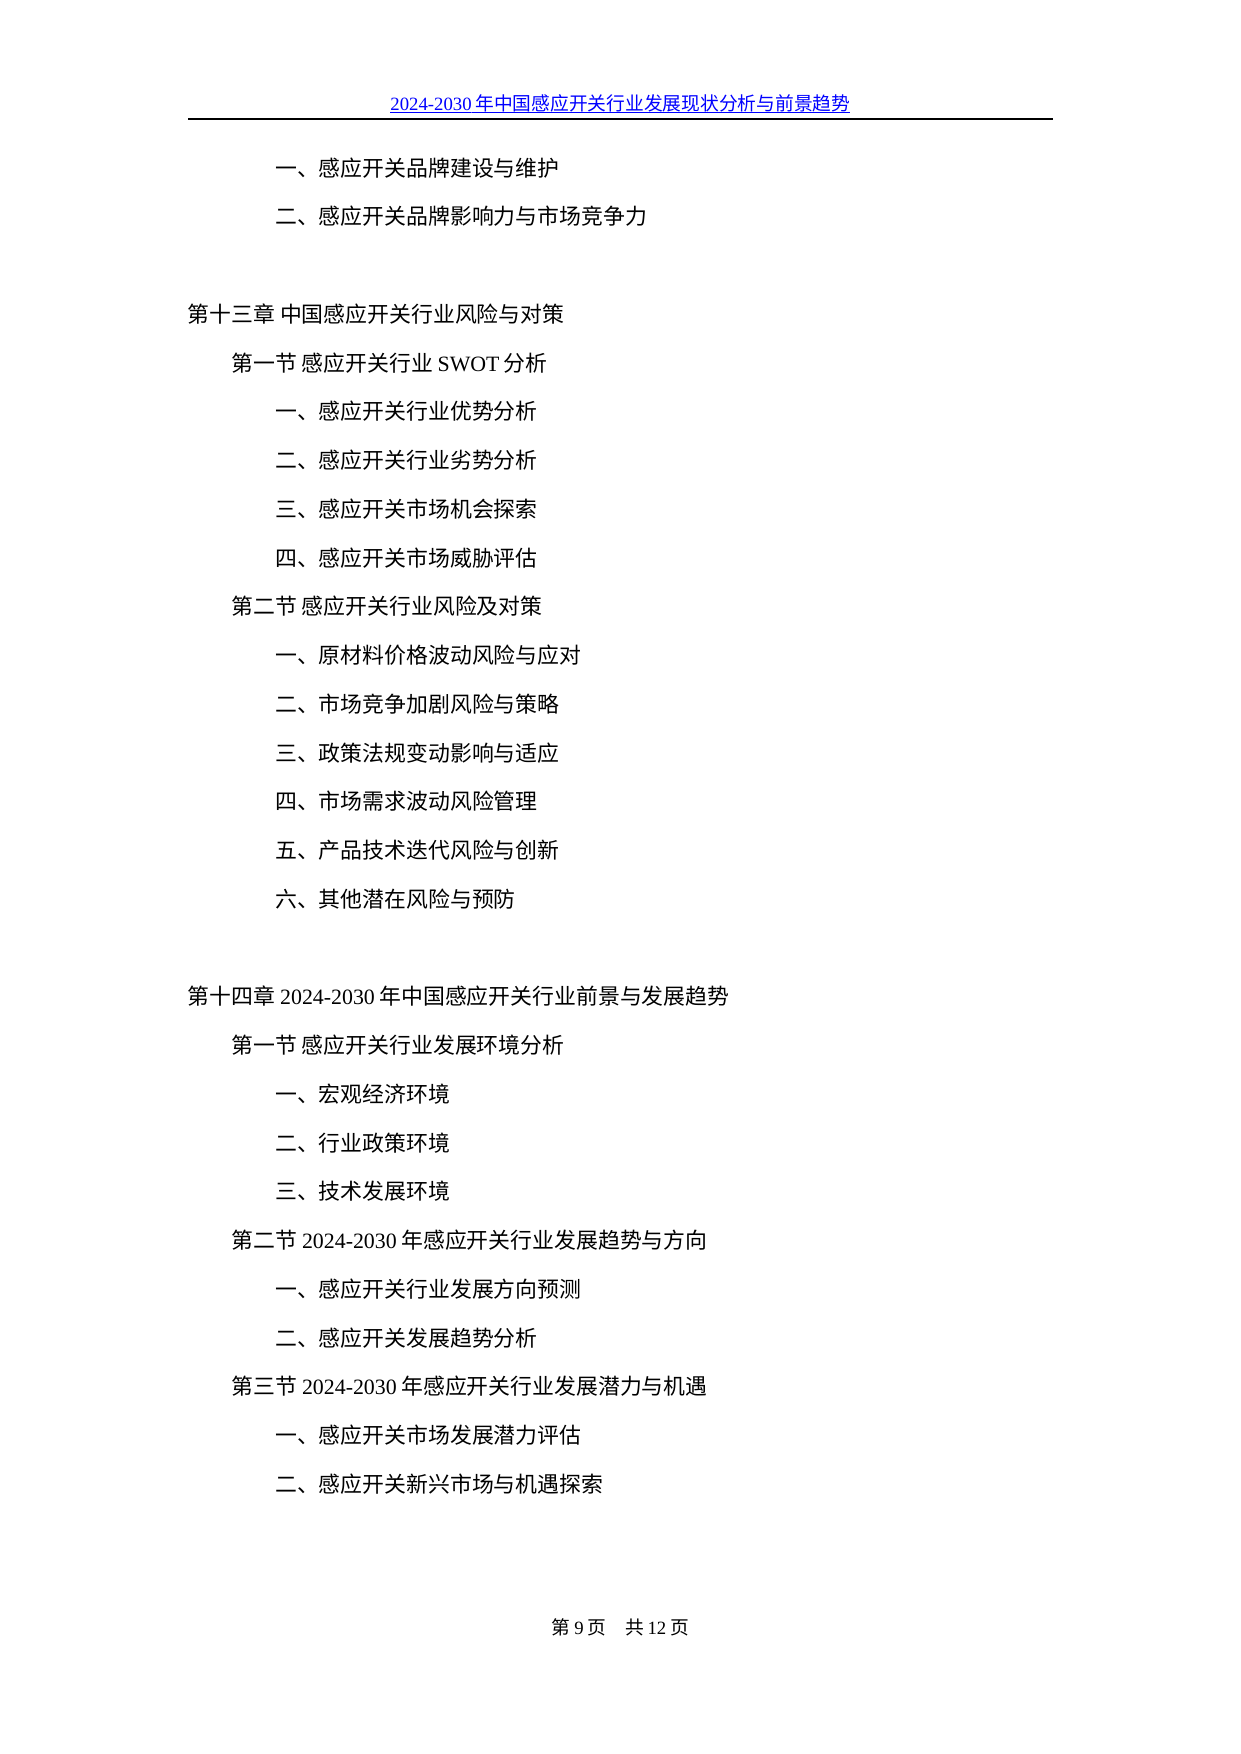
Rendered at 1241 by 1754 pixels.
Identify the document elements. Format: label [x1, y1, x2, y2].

text [187, 150, 1053, 1499]
